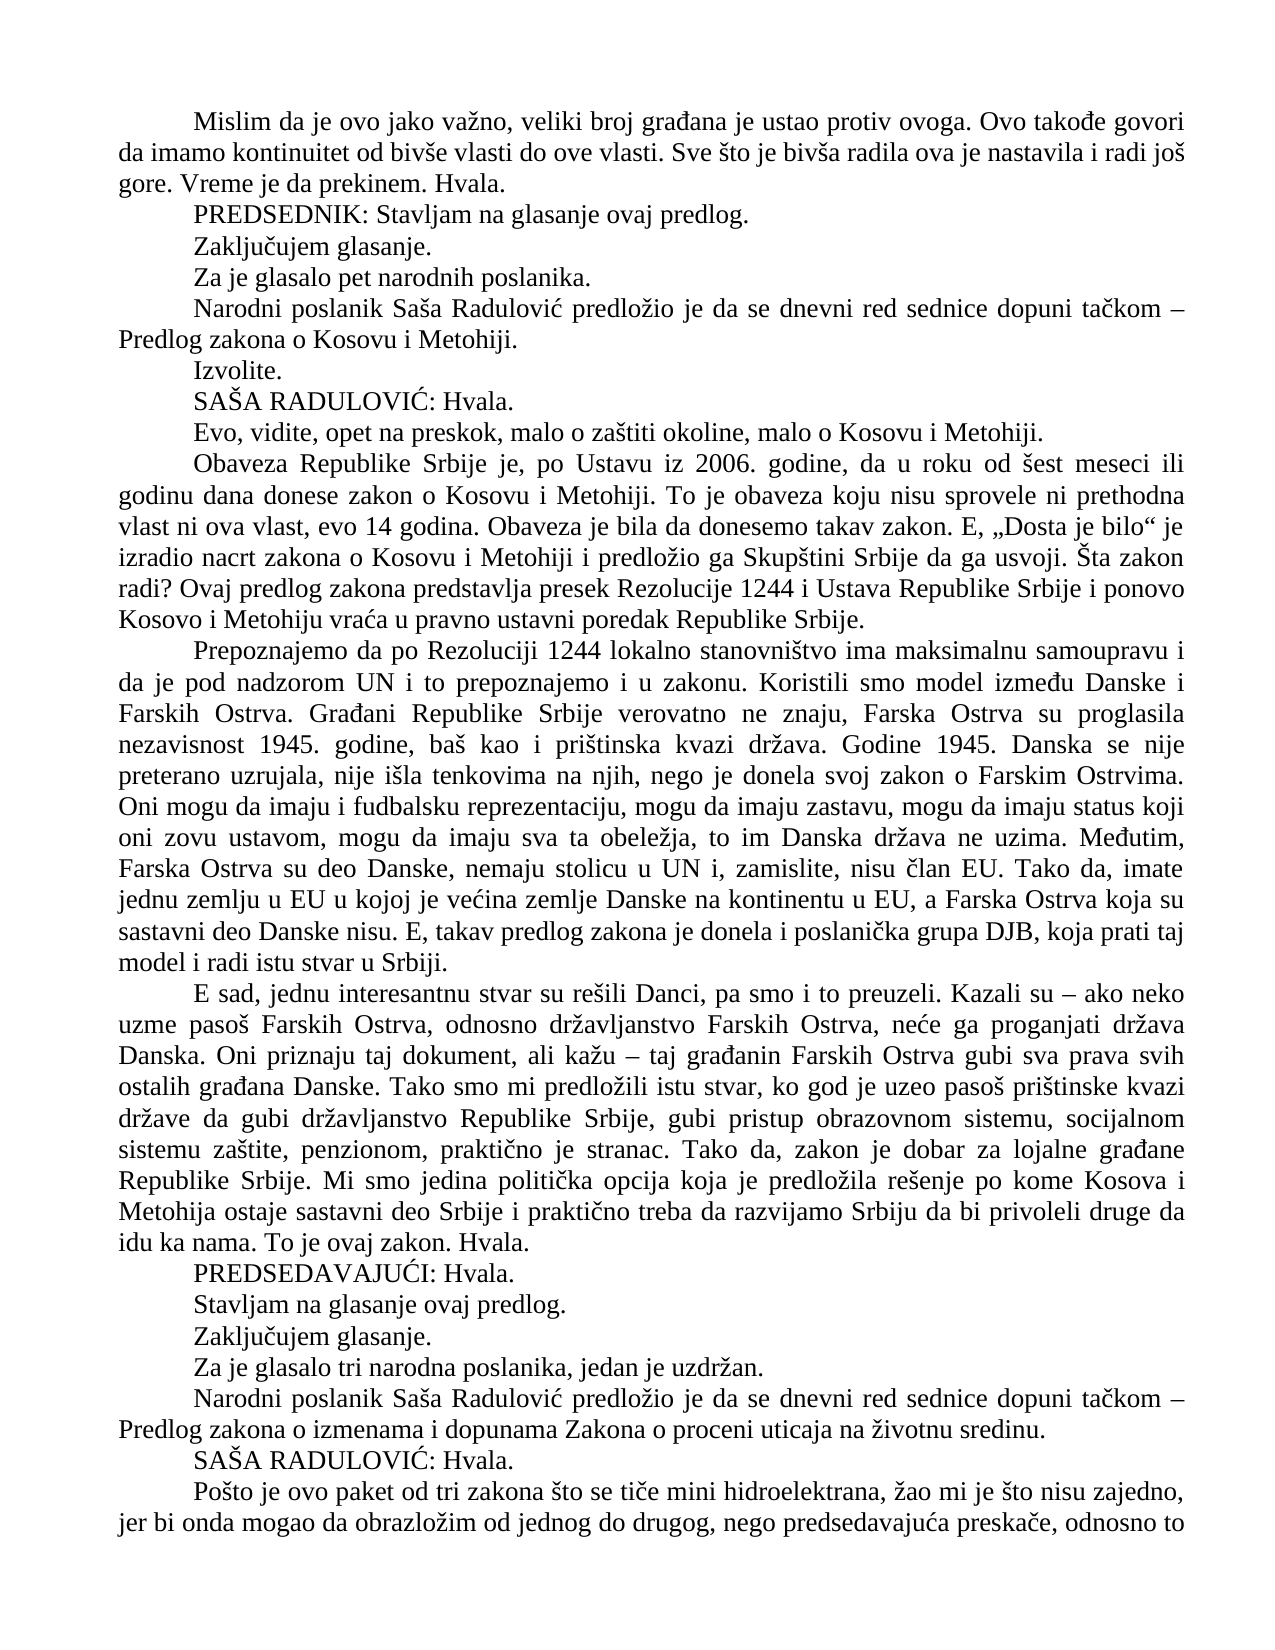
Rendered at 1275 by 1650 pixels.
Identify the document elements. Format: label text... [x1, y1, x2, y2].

text SAŠA RADULOVIĆ: Hvala. [118, 1444, 1186, 1475]
text Zaključujem glasanje. [118, 229, 1186, 261]
text Za je glasalo tri narodna poslanika, jedan je uzdržan. [118, 1351, 1186, 1382]
text Za je glasalo pet narodnih poslanika. [118, 261, 1186, 292]
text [118, 1475, 1186, 1538]
text Prepoznajemo da po Rezoluciji 1244 lokalno stanovništvo ima maksimalnu samoupravu i da je pod nadzorom UN i to prepoznajemo i u zakonu. Koristili smo model između Danske i Farskih Ostrva. Građani Republike Srbije verovatno ne znaju, Farska Ostrva su proglasila nezavisnost 1945. godine, baš kao i prištinska kvazi država. Godine 1945. Danska se nije preterano uzrujala, nije išla tenkovima na njih, nego je donela svoj zakon o Farskim Ostrvima. Oni mogu da imaju i fudbalsku reprezentaciju, mogu da imaju zastavu, mogu da imaju status koji oni zovu ustavom, mogu da imaju sva ta obeležja, to im Danska država ne uzima. Međutim, Farska Ostrva su deo Danske, nemaju stolicu u UN i, zamislite, nisu član EU. Tako da, imate jednu zemlju u EU u kojoj je većina zemlje Danske na kontinentu u EU, a Farska Ostrva koja su sastavni deo Danske nisu. E, takav predlog zakona je donela i poslanička grupa DJB, koja prati taj model i radi istu stvar u Srbiji. [118, 634, 1186, 977]
text Stavljam na glasanje ovaj predlog. [118, 1288, 1186, 1320]
text Narodni poslanik Saša Radulović predložio je da se dnevni red sednice dopuni tačkom – Predlog zakona o Kosovu i Metohiji. [118, 292, 1186, 354]
text Evo, vidite, opet na preskok, malo o zaštiti okoline, malo o Kosovu i Metohiji. [118, 416, 1186, 448]
text Zaključujem glasanje. [118, 1320, 1186, 1351]
text E sad, jednu interesantnu stvar su rešili Danci, pa smo i to preuzeli. Kazali su – ako neko uzme pasoš Farskih Ostrva, odnosno državljanstvo Farskih Ostrva, neće ga proganjati država Danska. Oni priznaju taj dokument, ali kažu – taj građanin Farskih Ostrva gubi sva prava svih ostalih građana Danske. Tako smo mi predložili istu stvar, ko god je uzeo pasoš prištinske kvazi države da gubi državljanstvo Republike Srbije, gubi pristup obrazovnom sistemu, socijalnom sistemu zaštite, penzionom, praktično je stranac. Tako da, zakon je dobar za lojalne građane Republike Srbije. Mi smo jedina politička opcija koja je predložila rešenje po kome Kosova i Metohija ostaje sastavni deo Srbije i praktično treba da razvijamo Srbiju da bi privoleli druge da idu ka nama. To je ovaj zakon. Hvala. [118, 977, 1186, 1257]
text Narodni poslanik Saša Radulović predložio je da se dnevni red sednice dopuni tačkom – Predlog zakona o izmenama i dopunama Zakona o proceni uticaja na životnu sredinu. [118, 1382, 1186, 1444]
text PREDSEDNIK: Stavljam na glasanje ovaj predlog. [118, 198, 1186, 229]
text SAŠA RADULOVIĆ: Hvala. [118, 385, 1186, 416]
text Obaveza Republike Srbije je, po Ustavu iz 2006. godine, da u roku od šest meseci ili godinu dana donese zakon o Kosovu i Metohiji. To je obaveza koju nisu sprovele ni prethodna vlast ni ova vlast, evo 14 godina. Obaveza je bila da donesemo takav zakon. E, „Dosta je bilo“ je izradio nacrt zakona o Kosovu i Metohiji i predložio ga Skupštini Srbije da ga usvoji. Šta zakon radi? Ovaj predlog zakona predstavlja presek Rezolucije 1244 i Ustava Republike Srbije i ponovo Kosovo i Metohiju vraća u pravno ustavni poredak Republike Srbije. [118, 448, 1186, 634]
text Izvolite. [118, 354, 1186, 385]
text PREDSEDAVAJUĆI: Hvala. [118, 1257, 1186, 1288]
text Mislim da je ovo jako važno, veliki broj građana je ustao protiv ovoga. Ovo takođe govori da imamo kontinuitet od bivše vlasti do ove vlasti. Sve što je bivša radila ova je nastavila i radi još gore. Vreme je da prekinem. Hvala. [118, 105, 1186, 198]
